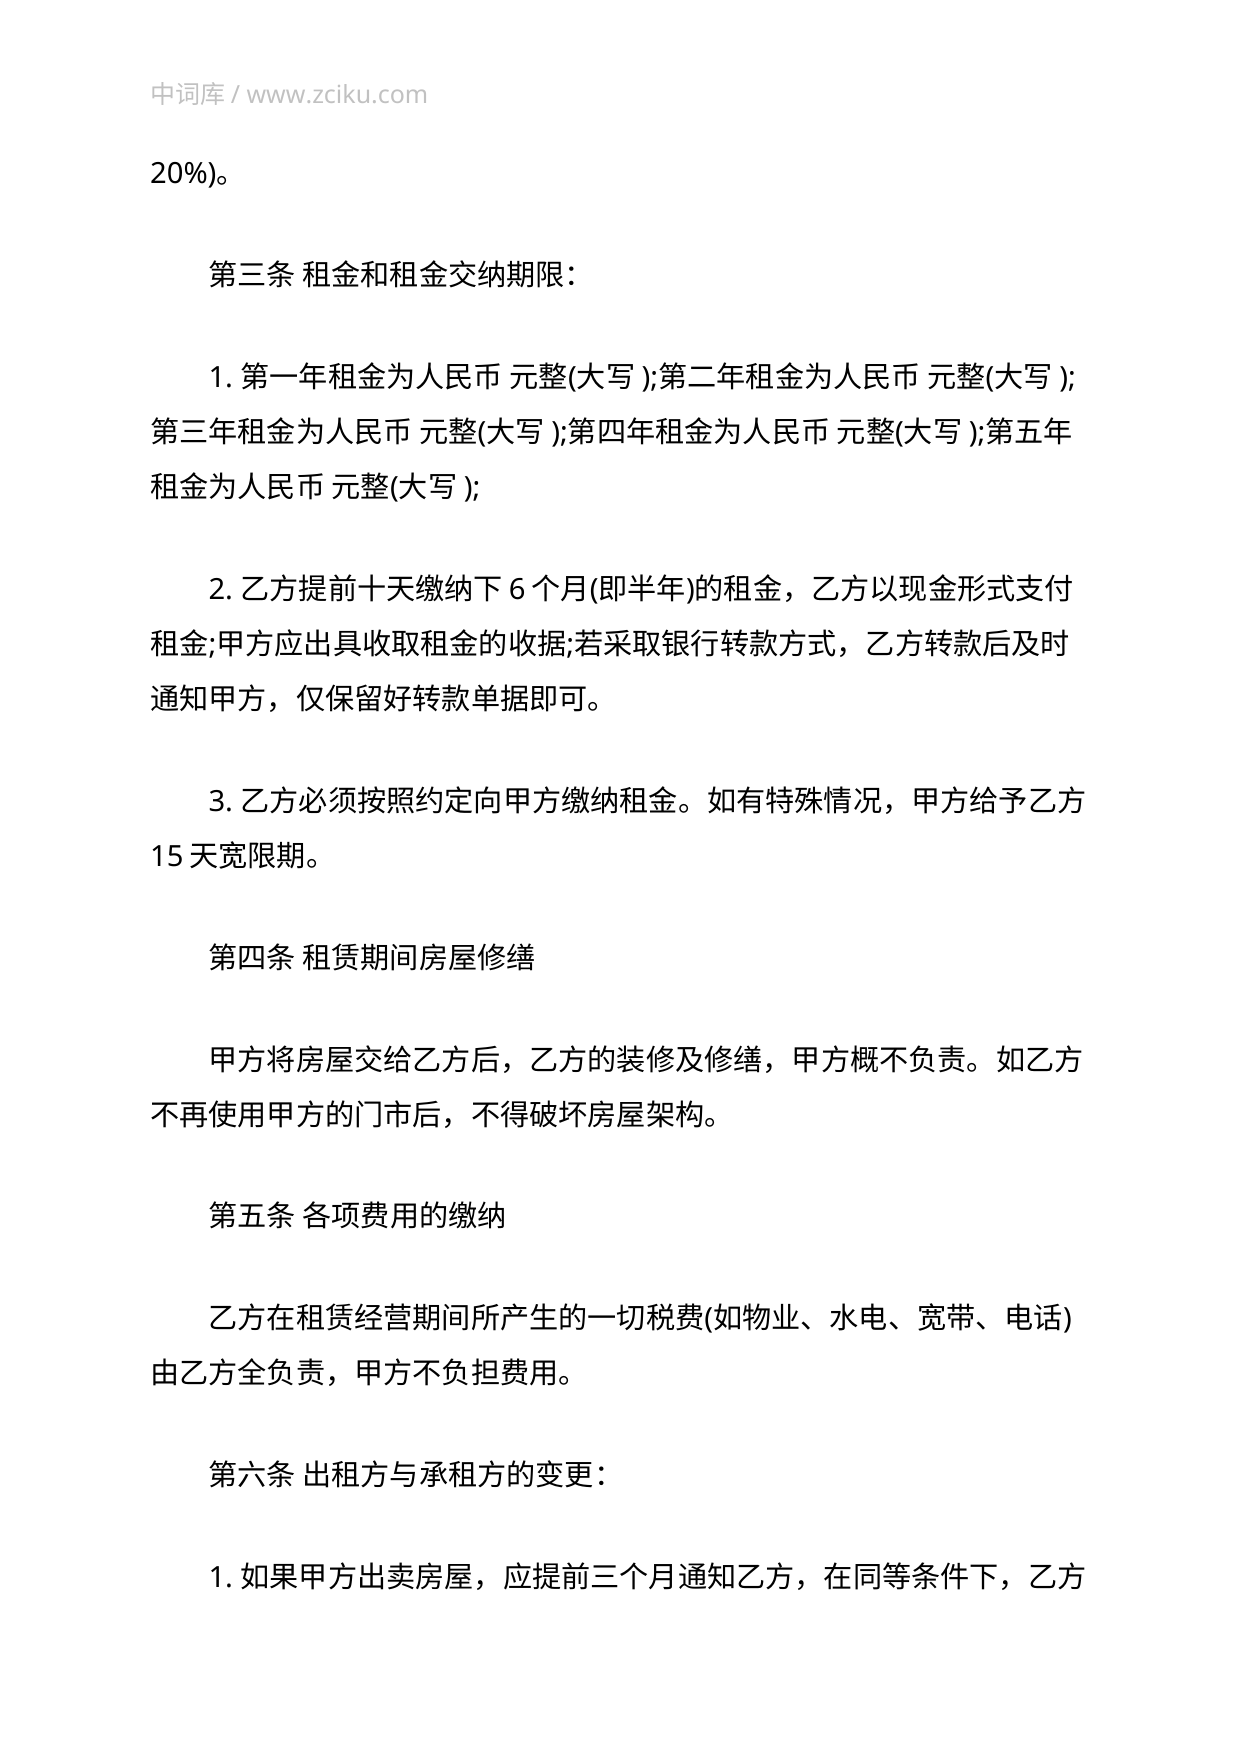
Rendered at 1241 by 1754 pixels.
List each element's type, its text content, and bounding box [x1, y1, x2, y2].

text 2. 乙方提前十天缴纳下6个月(即半年)的租金，乙方以现金形式支付租金;甲方应出具收取租金的收据;若采取银行转款方式，乙方转款后及时通知甲方，仅保留好转款单据即可。 [150, 566, 1090, 718]
text 3. 乙方必须按照约定向甲方缴纳租金。如有特殊情况，甲方给予乙方15天宽限期。 [150, 777, 1090, 875]
text 第六条 出租方与承租方的变更： [150, 1451, 1090, 1494]
text 第三条 租金和租金交纳期限： [150, 252, 1090, 294]
text 甲方将房屋交给乙方后，乙方的装修及修缮，甲方概不负责。如乙方不再使用甲方的门市后，不得破坏房屋架构。 [150, 1036, 1090, 1133]
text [150, 1553, 1090, 1596]
text 第四条 租赁期间房屋修缮 [150, 934, 1090, 977]
text 第五条 各项费用的缴纳 [150, 1193, 1090, 1235]
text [150, 150, 1090, 192]
text 1. 第一年租金为人民币 元整(大写 );第二年租金为人民币 元整(大写 );第三年租金为人民币 元整(大写 );第四年租金为人民币 元整(大写 );第五年租金为人民币 元整(大写 ); [150, 354, 1090, 506]
text 乙方在租赁经营期间所产生的一切税费(如物业、水电、宽带、电话)由乙方全负责，甲方不负担费用。 [150, 1295, 1090, 1392]
